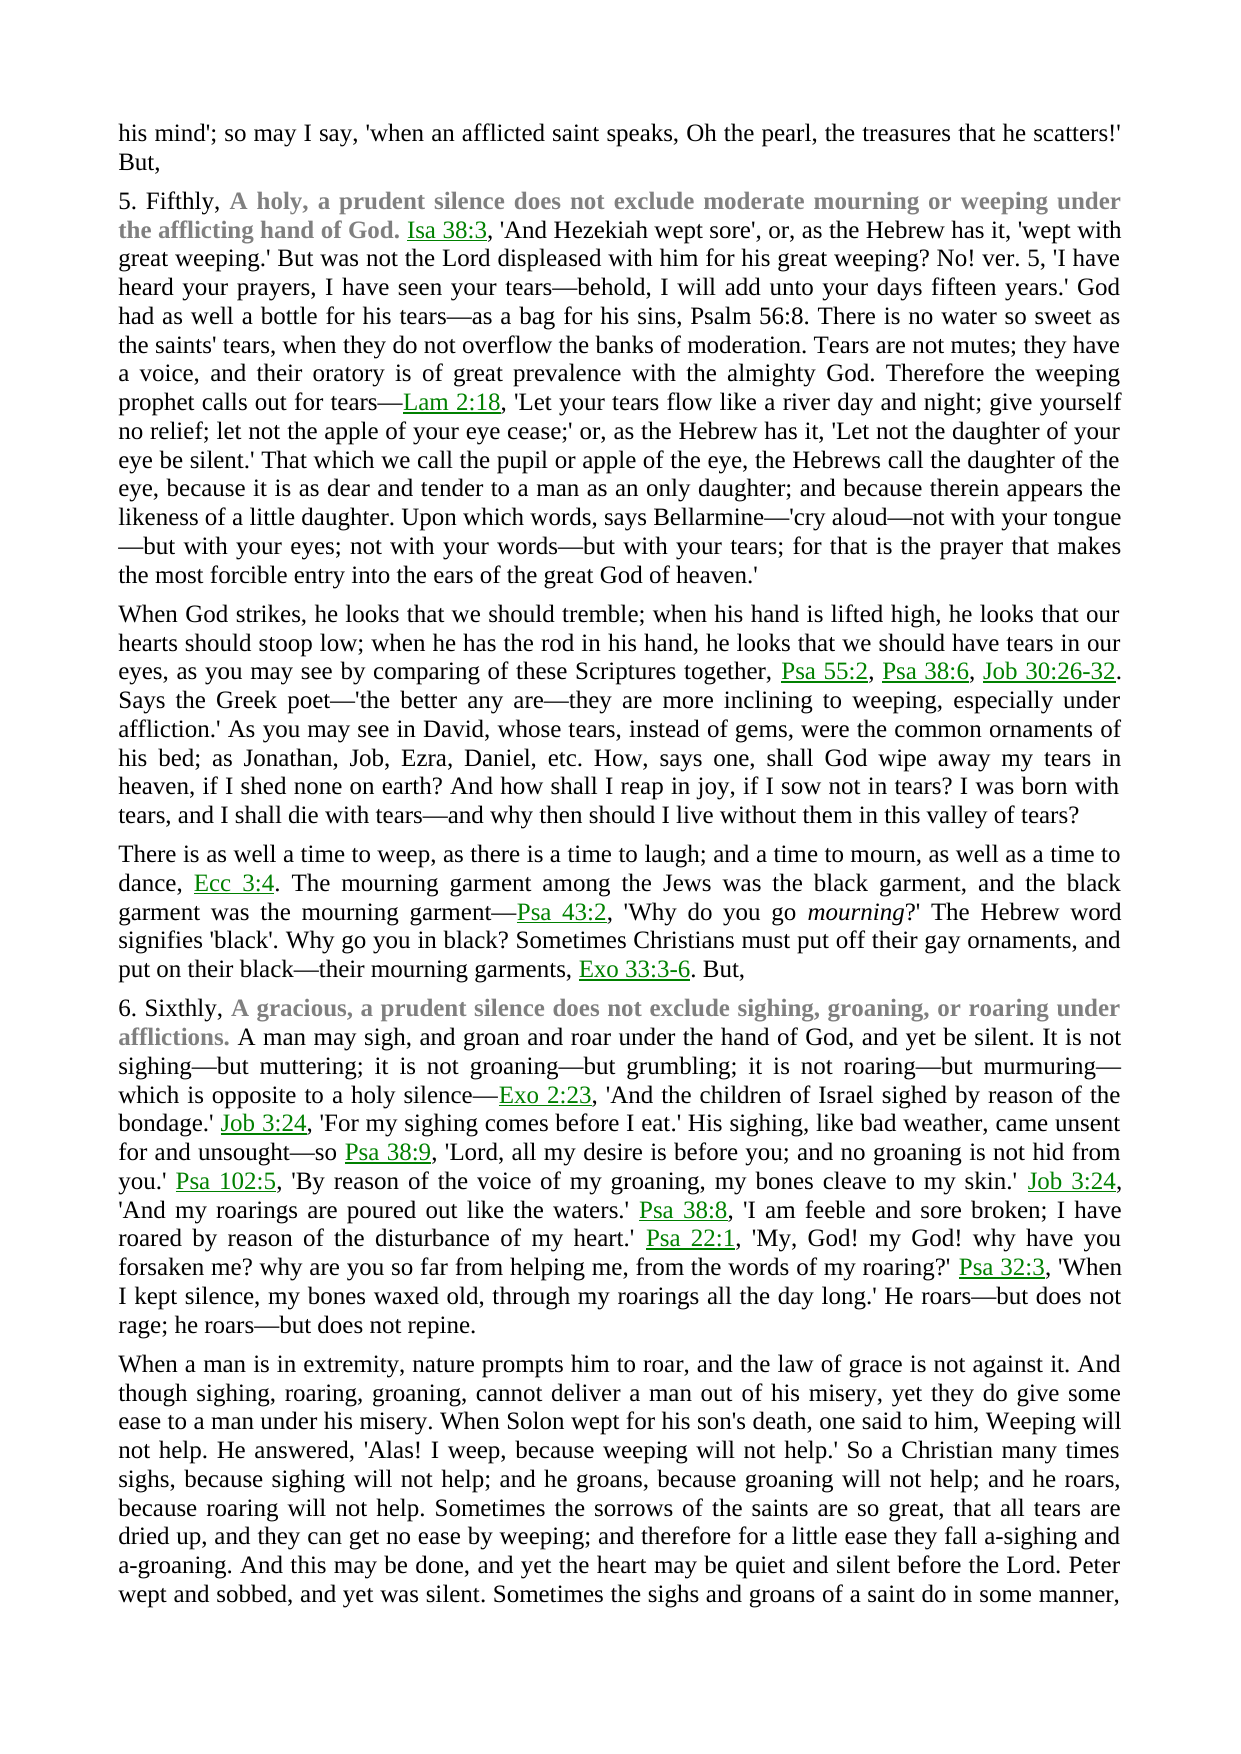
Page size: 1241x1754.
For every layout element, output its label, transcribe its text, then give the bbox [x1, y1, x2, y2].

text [118, 118, 1122, 176]
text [118, 1349, 1122, 1608]
text 6. Sixthly, A gracious, a prudent silence does not exclude sighing, groaning, or roaring under afflictions. A man may sigh, and groan and roar under the hand of God, and yet be silent. It is not sighing—but muttering; it is not groaning—but grumbling; it is not roaring—but murmuring—which is opposite to a holy silence—Exo 2:23, 'And the children of Israel sighed by reason of the bondage.' Job 3:24, 'For my sighing comes before I eat.' His sighing, like bad weather, came unsent for and unsought—so Psa 38:9, 'Lord, all my desire is before you; and no groaning is not hid from you.' Psa 102:5, 'By reason of the voice of my groaning, my bones cleave to my skin.' Job 3:24, 'And my roarings are poured out like the waters.' Psa 38:8, 'I am feeble and sore broken; I have roared by reason of the disturbance of my heart.' Psa 22:1, 'My, God! my God! why have you forsaken me? why are you so far from helping me, from the words of my roaring?' Psa 32:3, 'When I kept silence, my bones waxed old, through my roarings all the day long.' He roars—but does not rage; he roars—but does not repine. [118, 993, 1122, 1338]
text When God strikes, he looks that we should tremble; when his hand is lifted high, he looks that our hearts should stoop low; when he has the rod in his hand, he looks that we should have tears in our eyes, as you may see by comparing of these Scriptures together, Psa 55:2, Psa 38:6, Job 30:26-32. Says the Greek poet—'the better any are—they are more inclining to weeping, especially under affliction.' As you may see in David, whose tears, instead of gems, were the common ornaments of his bed; as Jonathan, Job, Ezra, Daniel, etc. How, says one, shall God wipe away my tears in heaven, if I shed none on earth? And how shall I reap in joy, if I sow not in tears? I was born with tears, and I shall die with tears—and why then should I live without them in this valley of tears? [118, 599, 1122, 829]
text There is as well a time to weep, as there is a time to laugh; and a time to mourn, as well as a time to dance, Ecc 3:4. The mourning garment among the Jews was the black garment, and the black garment was the mourning garment—Psa 43:2, 'Why do you go mourning?' The Hebrew word signifies 'black'. Why go you in black? Sometimes Christians must put off their gay ornaments, and put on their black—their mourning garments, Exo 33:3-6. But, [118, 839, 1122, 983]
text 5. Fifthly, A holy, a prudent silence does not exclude moderate mourning or weeping under the afflicting hand of God. Isa 38:3, 'And Hezekiah wept sore', or, as the Hebrew has it, 'wept with great weeping.' But was not the Lord displeased with him for his great weeping? No! ver. 5, 'I have heard your prayers, I have seen your tears—behold, I will add unto your days fifteen years.' God had as well a bottle for his tears—as a bag for his sins, Psalm 56:8. There is no water so sweet as the saints' tears, when they do not overflow the banks of moderation. Tears are not mutes; they have a voice, and their oratory is of great prevalence with the almighty God. Therefore the weeping prophet calls out for tears—Lam 2:18, 'Let your tears flow like a river day and night; give yourself no relief; let not the apple of your eye cease;' or, as the Hebrew has it, 'Let not the daughter of your eye be silent.' That which we call the pupil or apple of the eye, the Hebrews call the daughter of the eye, because it is as dear and tender to a man as an only daughter; and because therein appears the likeness of a little daughter. Upon which words, says Bellarmine—'cry aloud—not with your tongue—but with your eyes; not with your words—but with your tears; for that is the prayer that makes the most forcible entry into the ears of the great God of heaven.' [118, 186, 1122, 588]
